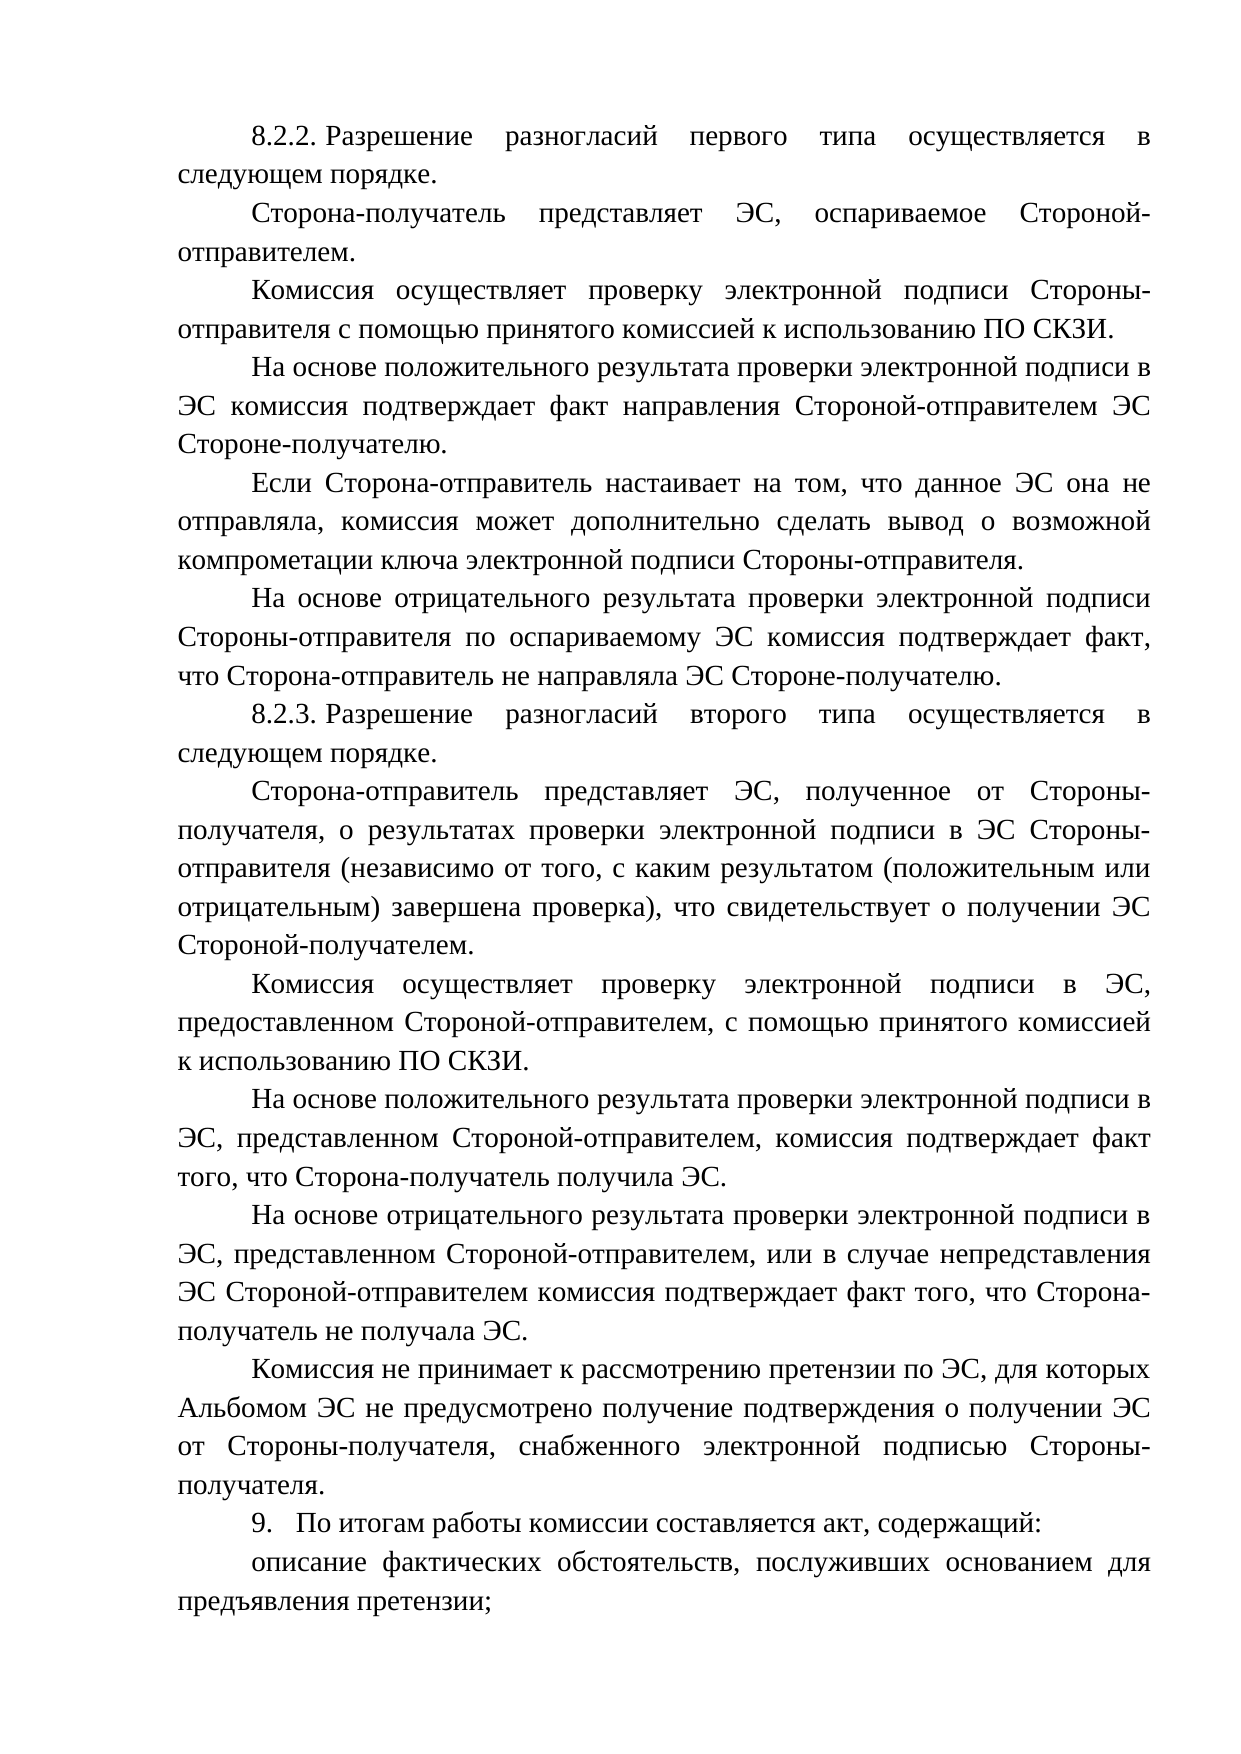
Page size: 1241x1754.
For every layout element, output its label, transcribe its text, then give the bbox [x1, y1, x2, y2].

list Разрешение разногласий первого типа осуществляется в следующем порядке. [177, 118, 1152, 190]
text На основе отрицательного результата проверки электронной подписи в ЭС, представленном Стороной-отправителем, или в случае непредставления ЭС Стороной-отправителем комиссия подтверждает факт того, что Сторона-получатель не получала ЭС. [177, 1197, 1152, 1346]
text Если Сторона-отправитель настаивает на том, что данное ЭС она не отправляла, комиссия может дополнительно сделать вывод о возможной компрометации ключа электронной подписи Стороны-отправителя. [177, 465, 1152, 576]
text На основе положительного результата проверки электронной подписи в ЭС комиссия подтверждает факт направления Стороной-отправителем ЭС Стороне-получателю. [177, 349, 1152, 460]
text Комиссия осуществляет проверку электронной подписи в ЭС, предоставленном Стороной-отправителем, с помощью принятого комиссией к использованию ПО СКЗИ. [177, 966, 1152, 1077]
text На основе положительного результата проверки электронной подписи в ЭС, представленном Стороной-отправителем, комиссия подтверждает факт того, что Сторона-получатель получила ЭС. [177, 1082, 1152, 1192]
text На основе отрицательного результата проверки электронной подписи Стороны-отправителя по оспариваемому ЭС комиссия подтверждает факт, что Сторона-отправитель не направляла ЭС Стороне-получателю. [177, 581, 1152, 691]
list По итогам работы комиссии составляется акт, содержащий: [177, 1506, 1152, 1539]
text описание фактических обстоятельств, послуживших основанием для предъявления претензии; [177, 1544, 1152, 1616]
text Комиссия осуществляет проверку электронной подписи Стороны-отправителя с помощью принятого комиссией к использованию ПО СКЗИ. [177, 272, 1152, 344]
text Сторона-получатель представляет ЭС, оспариваемое Стороной-отправителем. [177, 195, 1152, 267]
text Сторона-отправитель представляет ЭС, полученное от Стороны-получателя, о результатах проверки электронной подписи в ЭС Стороны-отправителя (независимо от того, с каким результатом (положительным или отрицательным) завершена проверка), что свидетельствует о получении ЭС Стороной-получателем. [177, 773, 1152, 961]
text Комиссия не принимает к рассмотрению претензии по ЭС, для которых Альбомом ЭС не предусмотрено получение подтверждения о получении ЭС от Стороны-получателя, снабженного электронной подписью Стороны-получателя. [177, 1351, 1152, 1501]
list Разрешение разногласий второго типа осуществляется в следующем порядке. [177, 696, 1152, 768]
